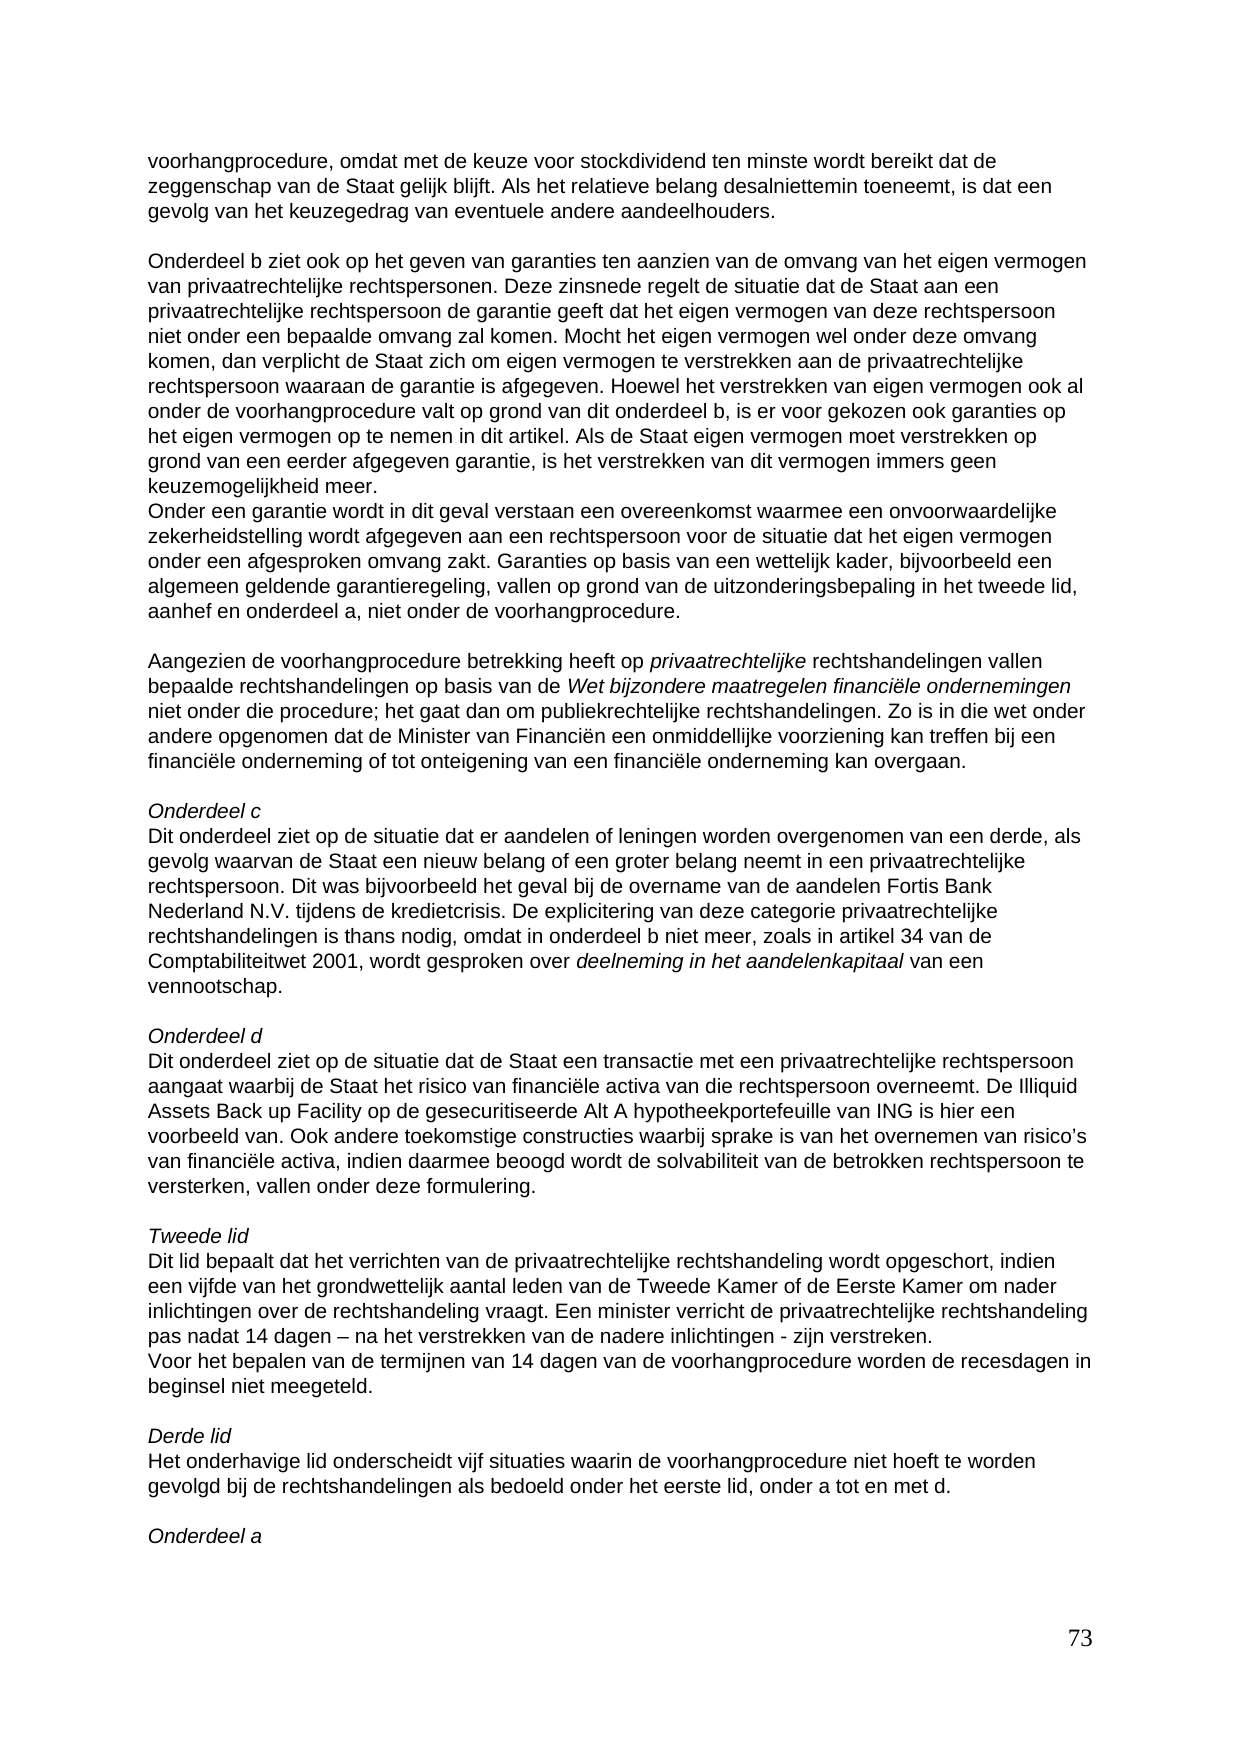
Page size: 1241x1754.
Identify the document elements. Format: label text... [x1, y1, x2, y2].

text Dit lid bepaalt dat het verrichten van de privaatrechtelijke rechtshandeling wordt opgeschort, indien een vijfde van het grondwettelijk aantal leden van de Tweede Kamer of de Eerste Kamer om nader inlichtingen over de rechtshandeling vraagt. Een minister verricht de privaatrechtelijke rechtshandeling pas nadat 14 dagen – na het verstrekken van de nadere inlichtingen - zijn verstreken. [148, 1248, 1093, 1348]
text Derde lid [148, 1423, 1093, 1448]
text Aangezien de voorhangprocedure betrekking heeft op privaatrechtelijke rechtshandelingen vallen bepaalde rechtshandelingen op basis van de Wet bijzondere maatregelen financiële ondernemingen niet onder die procedure; het gaat dan om publiekrechtelijke rechtshandelingen. Zo is in die wet onder andere opgenomen dat de Minister van Financiën een onmiddellijke voorziening kan treffen bij een financiële onderneming of tot onteigening van een financiële onderneming kan overgaan. [148, 648, 1093, 773]
text Onderdeel c [148, 798, 1093, 823]
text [148, 148, 1093, 223]
text Onderdeel d [148, 1023, 1093, 1048]
text Dit onderdeel ziet op de situatie dat er aandelen of leningen worden overgenomen van een derde, als gevolg waarvan de Staat een nieuw belang of een groter belang neemt in een privaatrechtelijke rechtspersoon. Dit was bijvoorbeeld het geval bij de overname van de aandelen Fortis Bank Nederland N.V. tijdens de kredietcrisis. De explicitering van deze categorie privaatrechtelijke rechtshandelingen is thans nodig, omdat in onderdeel b niet meer, zoals in artikel 34 van de Comptabiliteitwet 2001, wordt gesproken over deelneming in het aandelenkapitaal van een vennootschap. [148, 823, 1093, 998]
text Dit onderdeel ziet op de situatie dat de Staat een transactie met een privaatrechtelijke rechtspersoon aangaat waarbij de Staat het risico van financiële activa van die rechtspersoon overneemt. De Illiquid Assets Back up Facility op de gesecuritiseerde Alt A hypotheekportefeuille van ING is hier een voorbeeld van. Ook andere toekomstige constructies waarbij sprake is van het overnemen van risico’s van financiële activa, indien daarmee beoogd wordt de solvabiliteit van de betrokken rechtspersoon te versterken, vallen onder deze formulering. [148, 1048, 1093, 1198]
text Voor het bepalen van de termijnen van 14 dagen van de voorhangprocedure worden de recesdagen in beginsel niet meegeteld. [148, 1348, 1093, 1398]
text Onder een garantie wordt in dit geval verstaan een overeenkomst waarmee een onvoorwaardelijke zekerheidstelling wordt afgegeven aan een rechtspersoon voor de situatie dat het eigen vermogen onder een afgesproken omvang zakt. Garanties op basis van een wettelijk kader, bijvoorbeeld een algemeen geldende garantieregeling, vallen op grond van de uitzonderingsbepaling in het tweede lid, aanhef en onderdeel a, niet onder de voorhangprocedure. [148, 498, 1093, 623]
text Onderdeel a [148, 1523, 1093, 1548]
text Tweede lid [148, 1223, 1093, 1248]
text Het onderhavige lid onderscheidt vijf situaties waarin de voorhangprocedure niet hoeft te worden gevolgd bij de rechtshandelingen als bedoeld onder het eerste lid, onder a tot en met d. [148, 1448, 1093, 1498]
text Onderdeel b ziet ook op het geven van garanties ten aanzien van de omvang van het eigen vermogen van privaatrechtelijke rechtspersonen. Deze zinsnede regelt de situatie dat de Staat aan een privaatrechtelijke rechtspersoon de garantie geeft dat het eigen vermogen van deze rechtspersoon niet onder een bepaalde omvang zal komen. Mocht het eigen vermogen wel onder deze omvang komen, dan verplicht de Staat zich om eigen vermogen te verstrekken aan de privaatrechtelijke rechtspersoon waaraan de garantie is afgegeven. Hoewel het verstrekken van eigen vermogen ook al onder de voorhangprocedure valt op grond van dit onderdeel b, is er voor gekozen ook garanties op het eigen vermogen op te nemen in dit artikel. Als de Staat eigen vermogen moet verstrekken op grond van een eerder afgegeven garantie, is het verstrekken van dit vermogen immers geen keuzemogelijkheid meer. [148, 248, 1093, 498]
